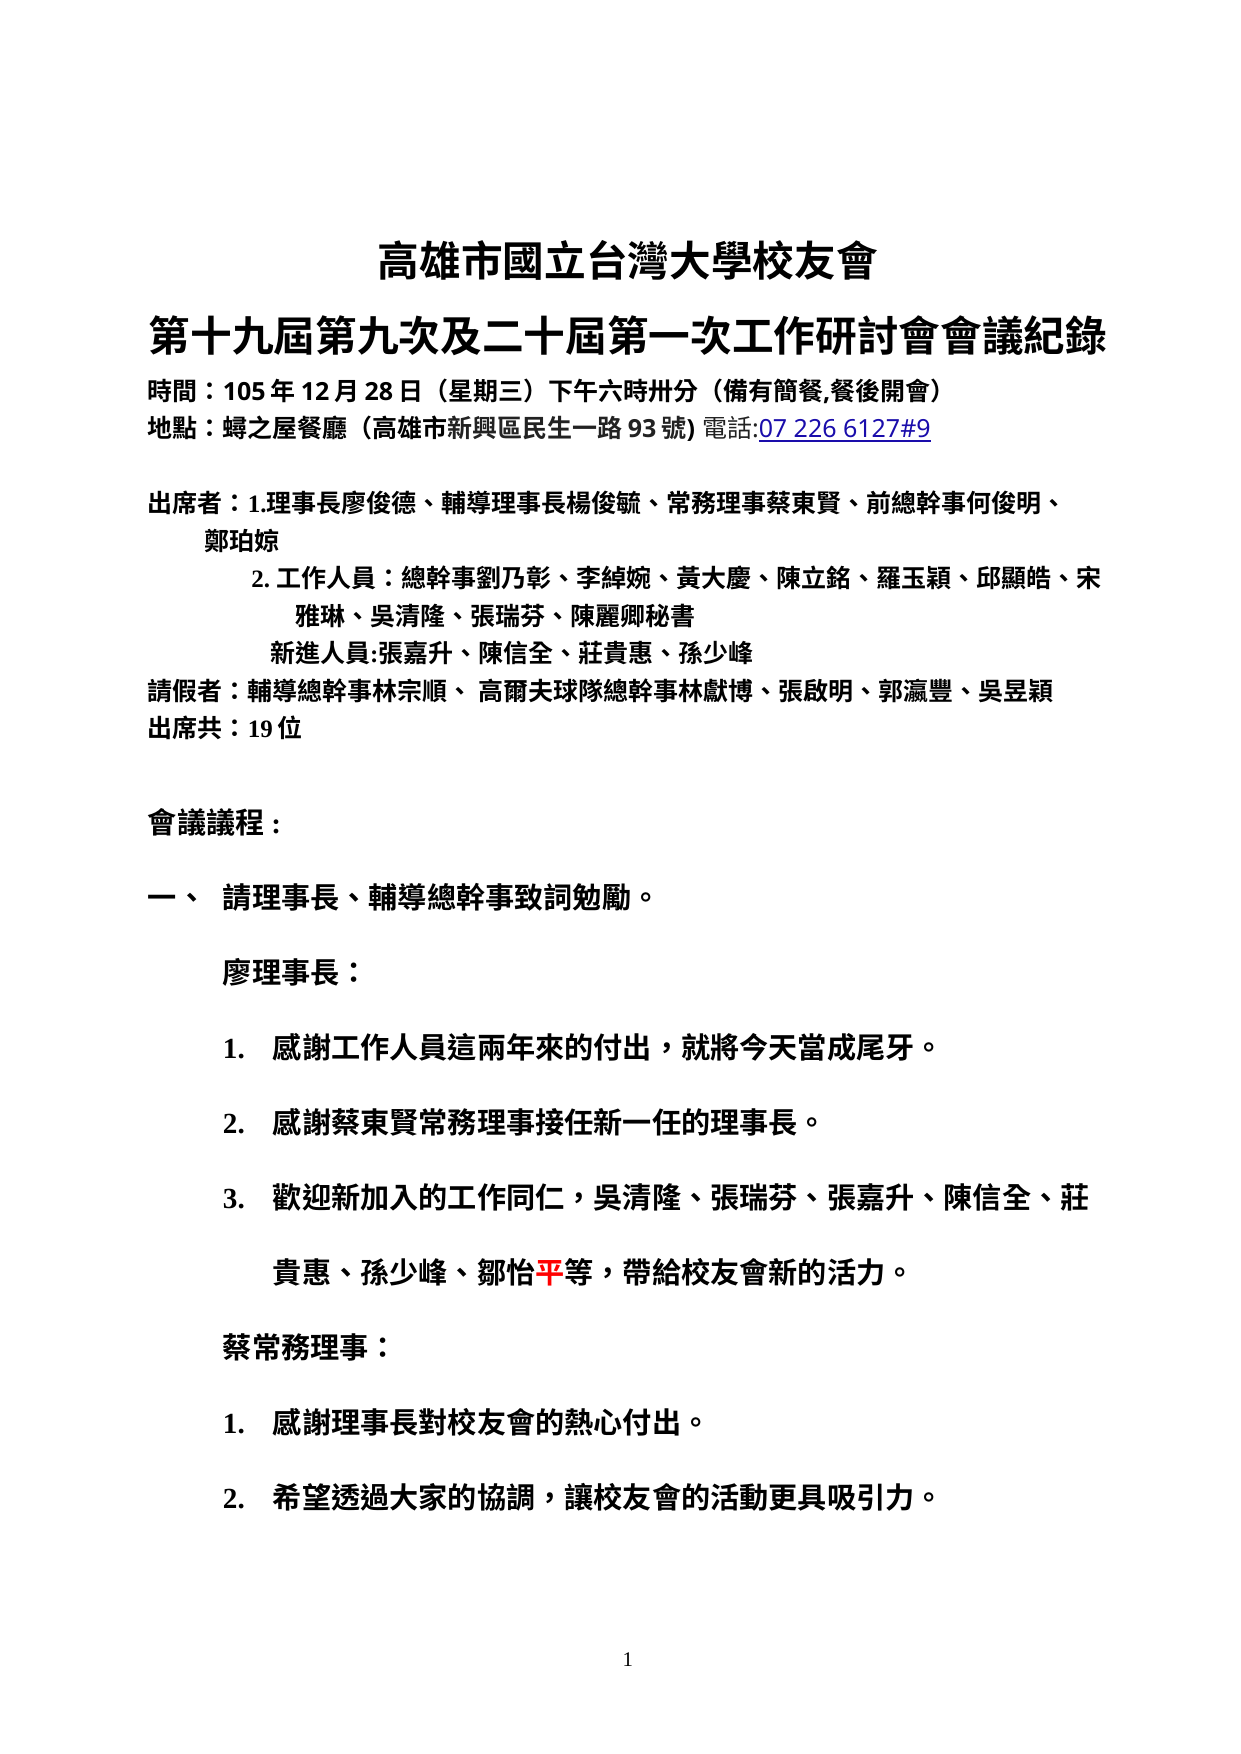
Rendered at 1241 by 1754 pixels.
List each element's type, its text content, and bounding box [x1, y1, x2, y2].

list 感謝蔡東賢常務理事接任新一任的理事長。 [223, 1083, 1107, 1158]
list 感謝理事長對校友會的熱心付出。 [223, 1383, 1107, 1458]
text 請假者：輔導總幹事林宗順、 高爾夫球隊總幹事林獻博、張啟明、郭瀛豐、吳昱穎 [148, 671, 1107, 708]
list 希望透過大家的協調，讓校友會的活動更具吸引力。 [223, 1458, 1107, 1533]
text 出席者：1.理事長廖俊德、輔導理事長楊俊毓、常務理事蔡東賢、前總幹事何俊明、 [148, 483, 1107, 521]
text 會議議程 : [148, 783, 1107, 858]
list 請理事長、輔導總幹事致詞勉勵。 [148, 858, 1107, 933]
text 蔡常務理事： [223, 1308, 1107, 1383]
list 感謝工作人員這兩年來的付出，就將今天當成尾牙。 [223, 1008, 1107, 1083]
list 歡迎新加入的工作同仁，吳清隆、張瑞芬、張嘉升、陳信全、莊貴惠、孫少峰、鄒怡平等，帶給校友會新的活力。 [223, 1158, 1107, 1308]
text 新進人員:張嘉升、陳信全、莊貴惠、孫少峰 [251, 633, 1107, 671]
text 高雄市國立台灣大學校友會 [148, 221, 1107, 296]
text 第十九屆第九次及二十屆第一次工作研討會會議紀錄 [148, 296, 1107, 371]
text 2. 工作人員：總幹事劉乃彰、李綽婉、黃大慶、陳立銘、羅玉穎、邱顯皓、宋雅琳、吳清隆、張瑞芬、陳麗卿秘書 [251, 558, 1107, 633]
text 時間：105年12月28日（星期三）下午六時卅分（備有簡餐,餐後開會） [148, 371, 1107, 408]
text 廖理事長： [223, 933, 1107, 1008]
text 鄭珀婛 [148, 521, 1107, 558]
text 出席共：19位 [148, 708, 1107, 746]
text 地點：蟳之屋餐廳（高雄市新興區民生一路93號) 電話:07 226 6127#9 [148, 408, 1107, 446]
